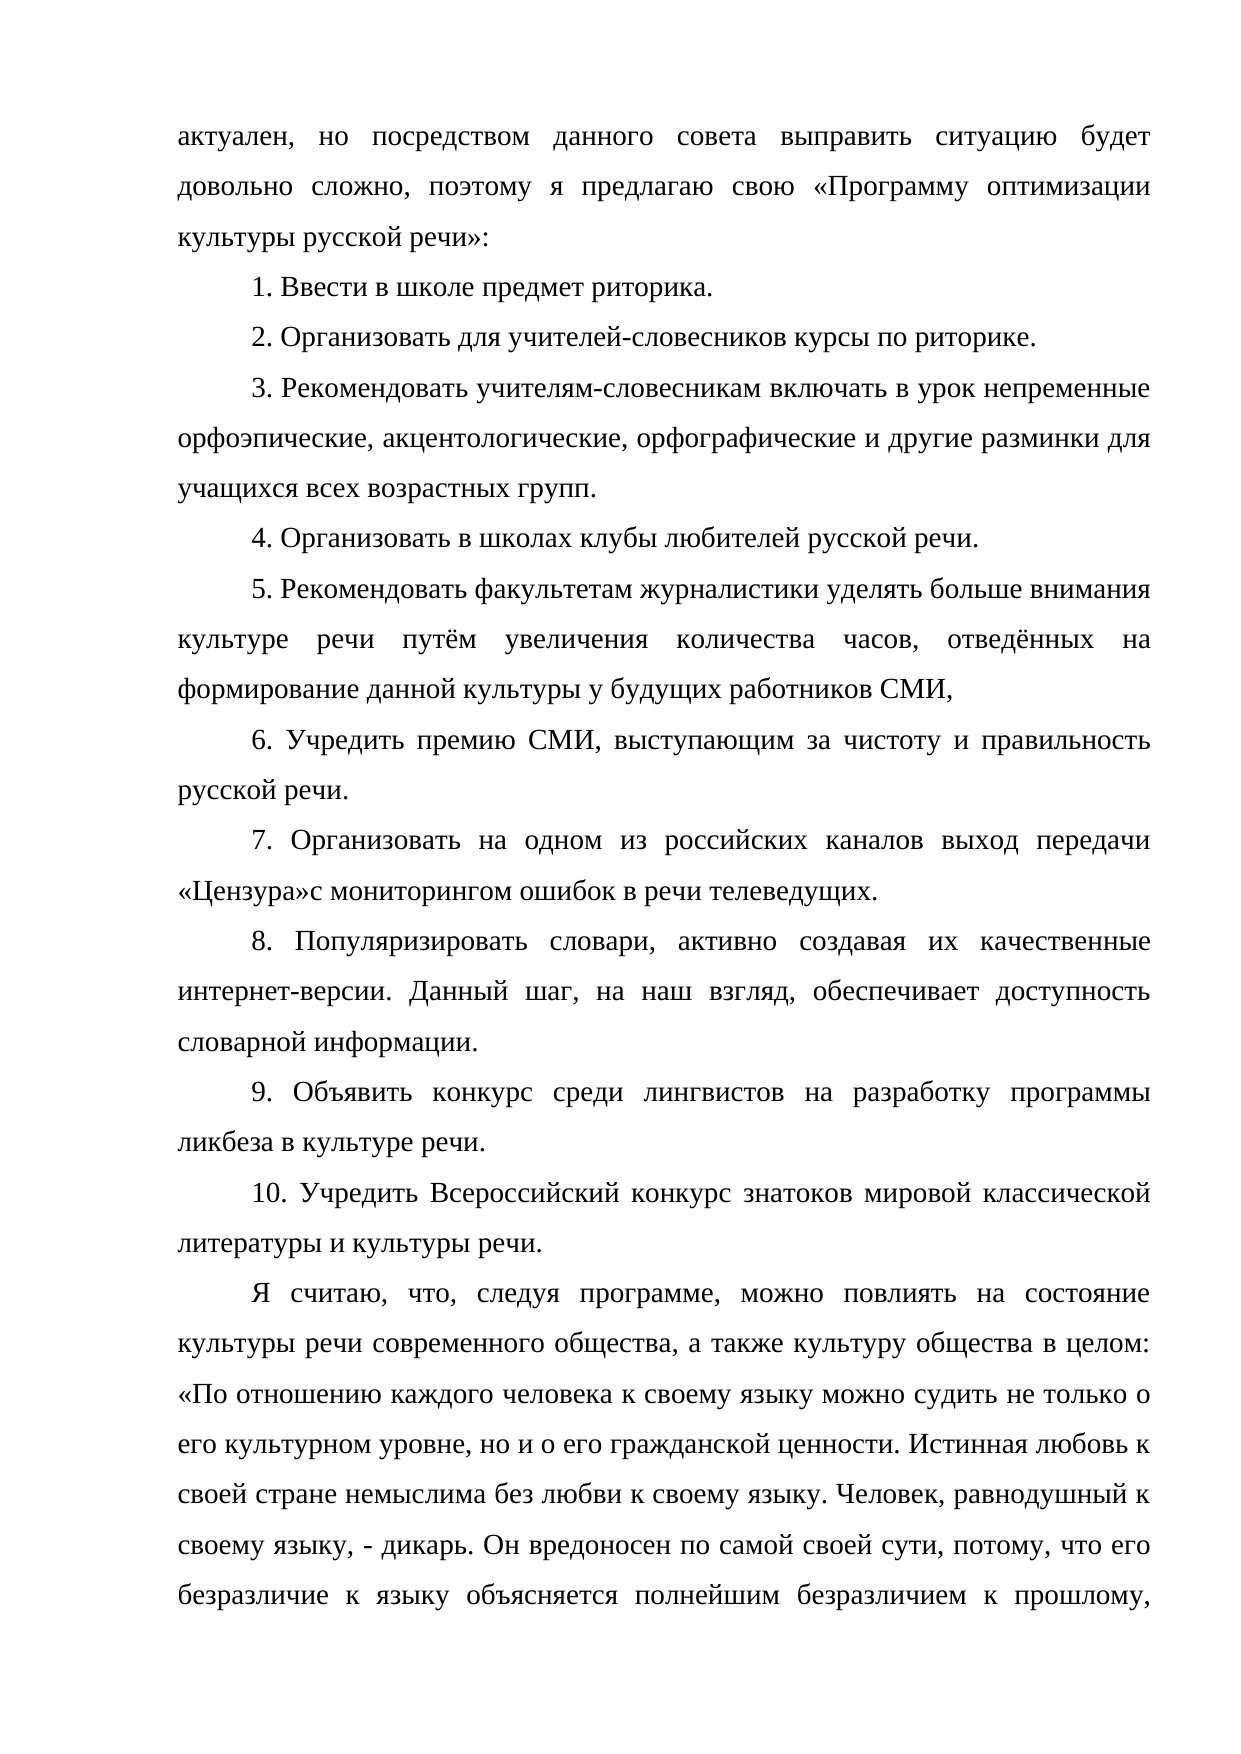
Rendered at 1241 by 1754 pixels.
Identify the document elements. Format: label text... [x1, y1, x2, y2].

text 8. Популяризировать словари, активно создавая их качественные интернет-версии. Данный шаг, на наш взгляд, обеспечивает доступность словарной информации. [177, 923, 1152, 1057]
text 9. Объявить конкурс среди лингвистов на разработку программы ликбеза в культуре речи. [177, 1074, 1152, 1158]
text 3. Рекомендовать учителям-словесникам включать в урок непременные орфоэпические, акцентологические, орфографические и другие разминки для учащихся всех возрастных групп. [177, 370, 1152, 504]
text 5. Рекомендовать факультетам журналистики уделять больше внимания культуре речи путём увеличения количества часов, отведённых на формирование данной культуры у будущих работников СМИ, [177, 571, 1152, 705]
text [177, 118, 1152, 252]
text 4. Организовать в школах клубы любителей русской речи. [177, 521, 1152, 554]
text 2. Организовать для учителей-словесников курсы по риторике. [177, 319, 1152, 353]
text 10. Учредить Всероссийский конкурс знатоков мировой классической литературы и культуры речи. [177, 1175, 1152, 1258]
text 7. Организовать на одном из российских каналов выход передачи «Цензура»с мониторингом ошибок в речи телеведущих. [177, 822, 1152, 906]
text 6. Учредить премию СМИ, выступающим за чистоту и правильность русской речи. [177, 722, 1152, 806]
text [177, 1275, 1152, 1611]
text 1. Ввести в школе предмет риторика. [177, 269, 1152, 303]
